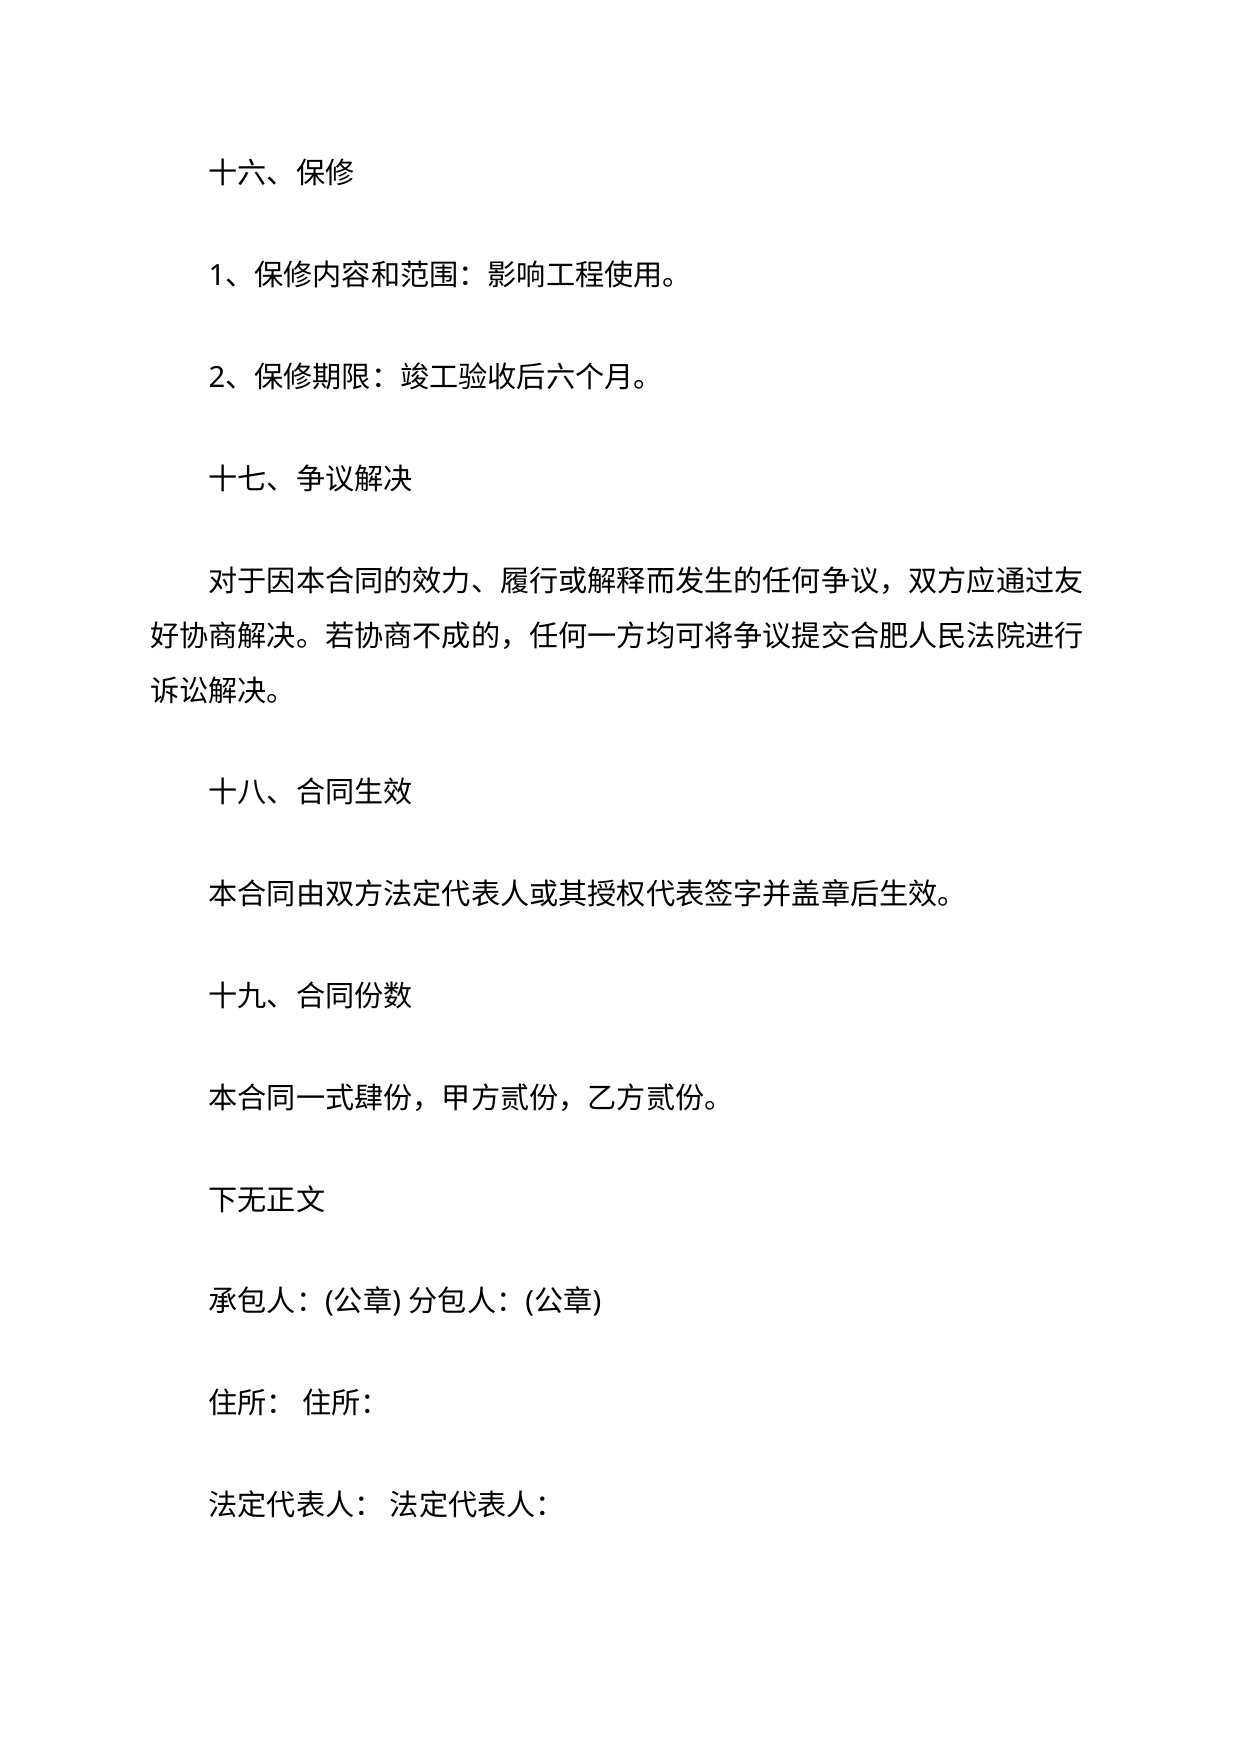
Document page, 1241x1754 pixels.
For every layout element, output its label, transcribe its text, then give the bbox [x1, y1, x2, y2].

text 十八、合同生效 [150, 769, 1090, 811]
text 法定代表人： 法定代表人： [150, 1482, 1090, 1524]
text 住所： 住所： [150, 1380, 1090, 1422]
text 对于因本合同的效力、履行或解释而发生的任何争议，双方应通过友好协商解决。若协商不成的，任何一方均可将争议提交合肥人民法院进行诉讼解决。 [150, 557, 1090, 709]
text 本合同由双方法定代表人或其授权代表签字并盖章后生效。 [150, 871, 1090, 913]
text 十七、争议解决 [150, 456, 1090, 498]
text 承包人：(公章) 分包人：(公章) [150, 1278, 1090, 1320]
text 2、保修期限：竣工验收后六个月。 [150, 354, 1090, 396]
text 1、保修内容和范围：影响工程使用。 [150, 252, 1090, 294]
text 下无正文 [150, 1176, 1090, 1218]
text 十九、合同份数 [150, 973, 1090, 1015]
text 十六、保修 [150, 150, 1090, 192]
text 本合同一式肆份，甲方贰份，乙方贰份。 [150, 1074, 1090, 1117]
